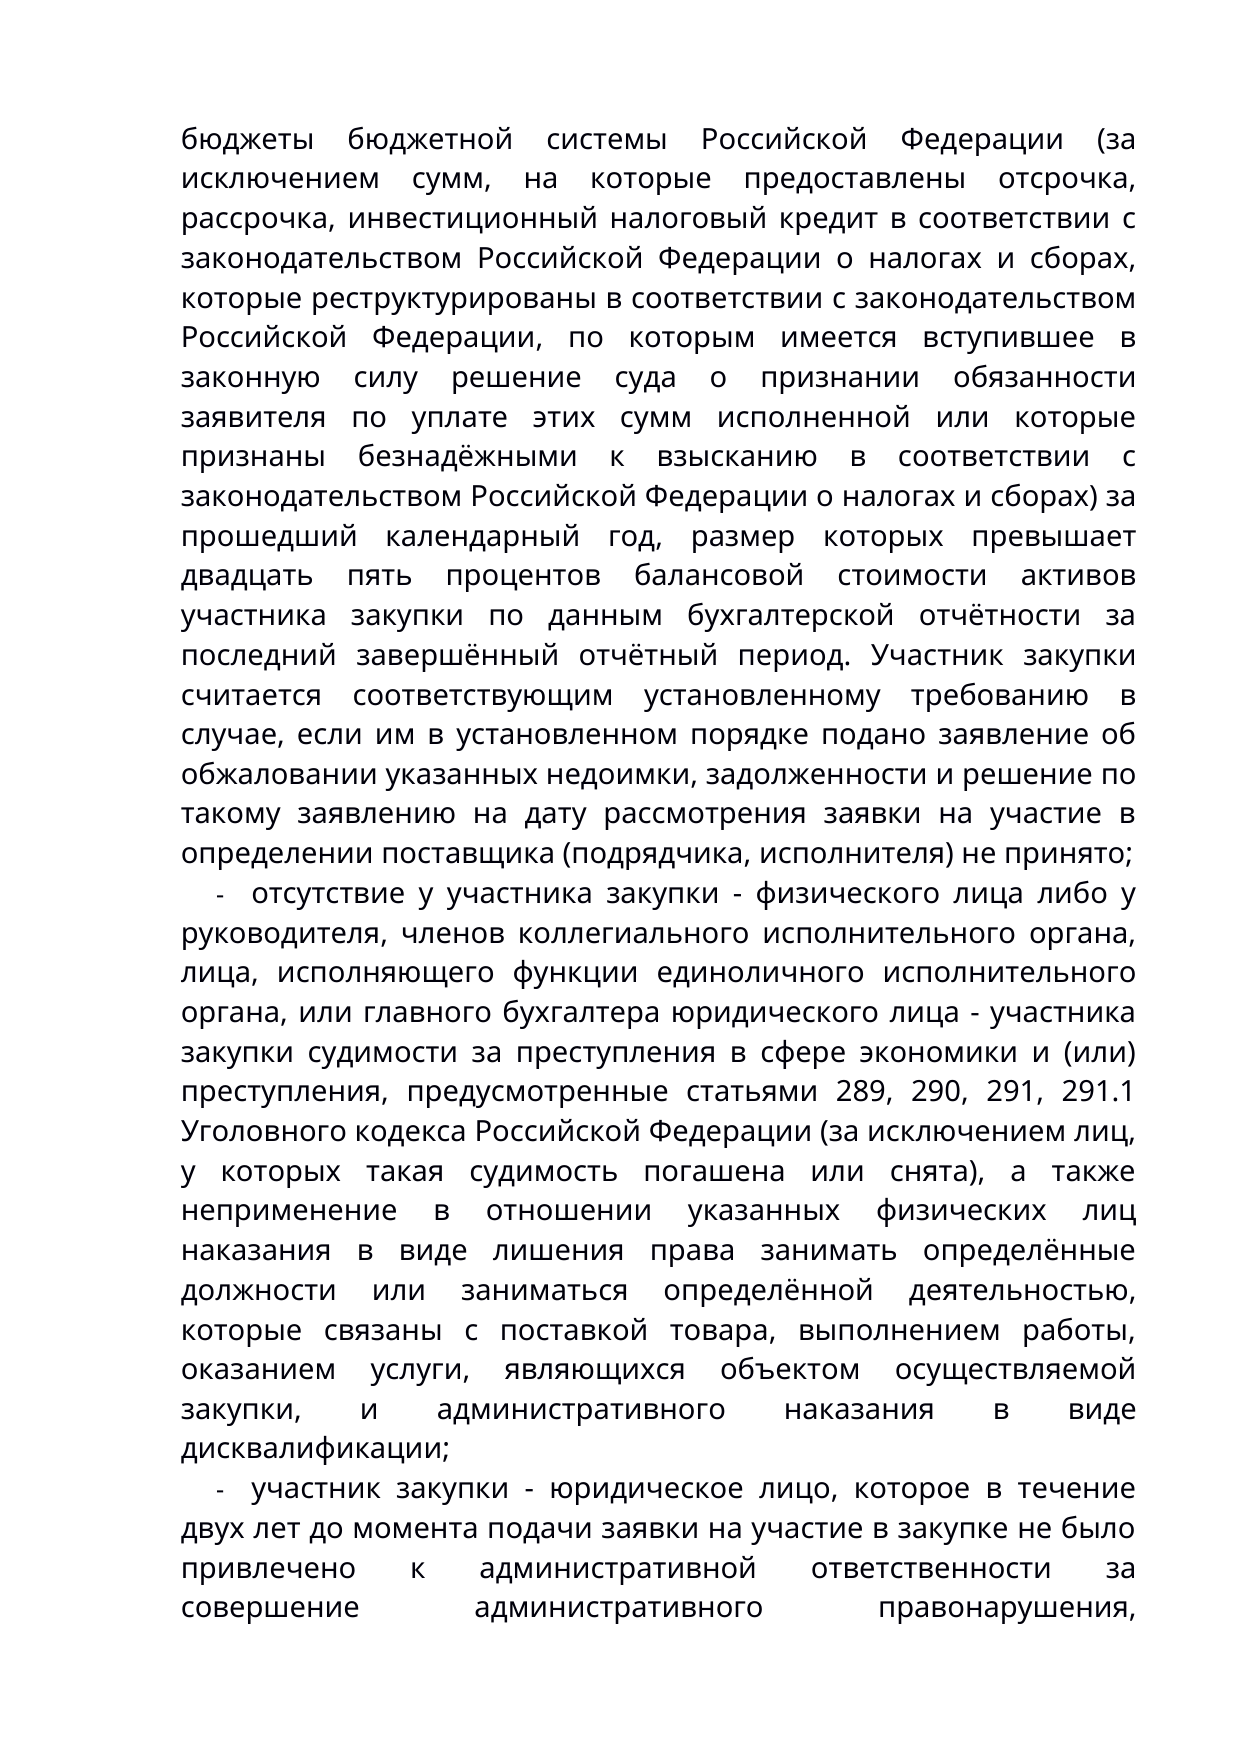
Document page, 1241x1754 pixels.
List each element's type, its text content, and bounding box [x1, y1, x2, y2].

list отсутствие у участника закупки - физического лица либо у руководителя, членов коллегиального исполнительного органа, лица, исполняющего функции единоличного исполнительного органа, или главного бухгалтера юридического лица - участника закупки судимости за преступления в сфере экономики и (или) преступления, предусмотренные статьями 289, 290, 291, 291.1 Уголовного кодекса Российской Федерации (за исключением лиц, у которых такая судимость погашена или снята), а также неприменение в отношении указанных физических лиц наказания в виде лишения права занимать определённые должности или заниматься определённой деятельностью, которые связаны с поставкой товара, выполнением работы, оказанием услуги, являющихся объектом осуществляемой закупки, и административного наказания в виде дисквалификации; [181, 872, 1137, 1467]
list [181, 1467, 1137, 1626]
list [181, 118, 1137, 872]
